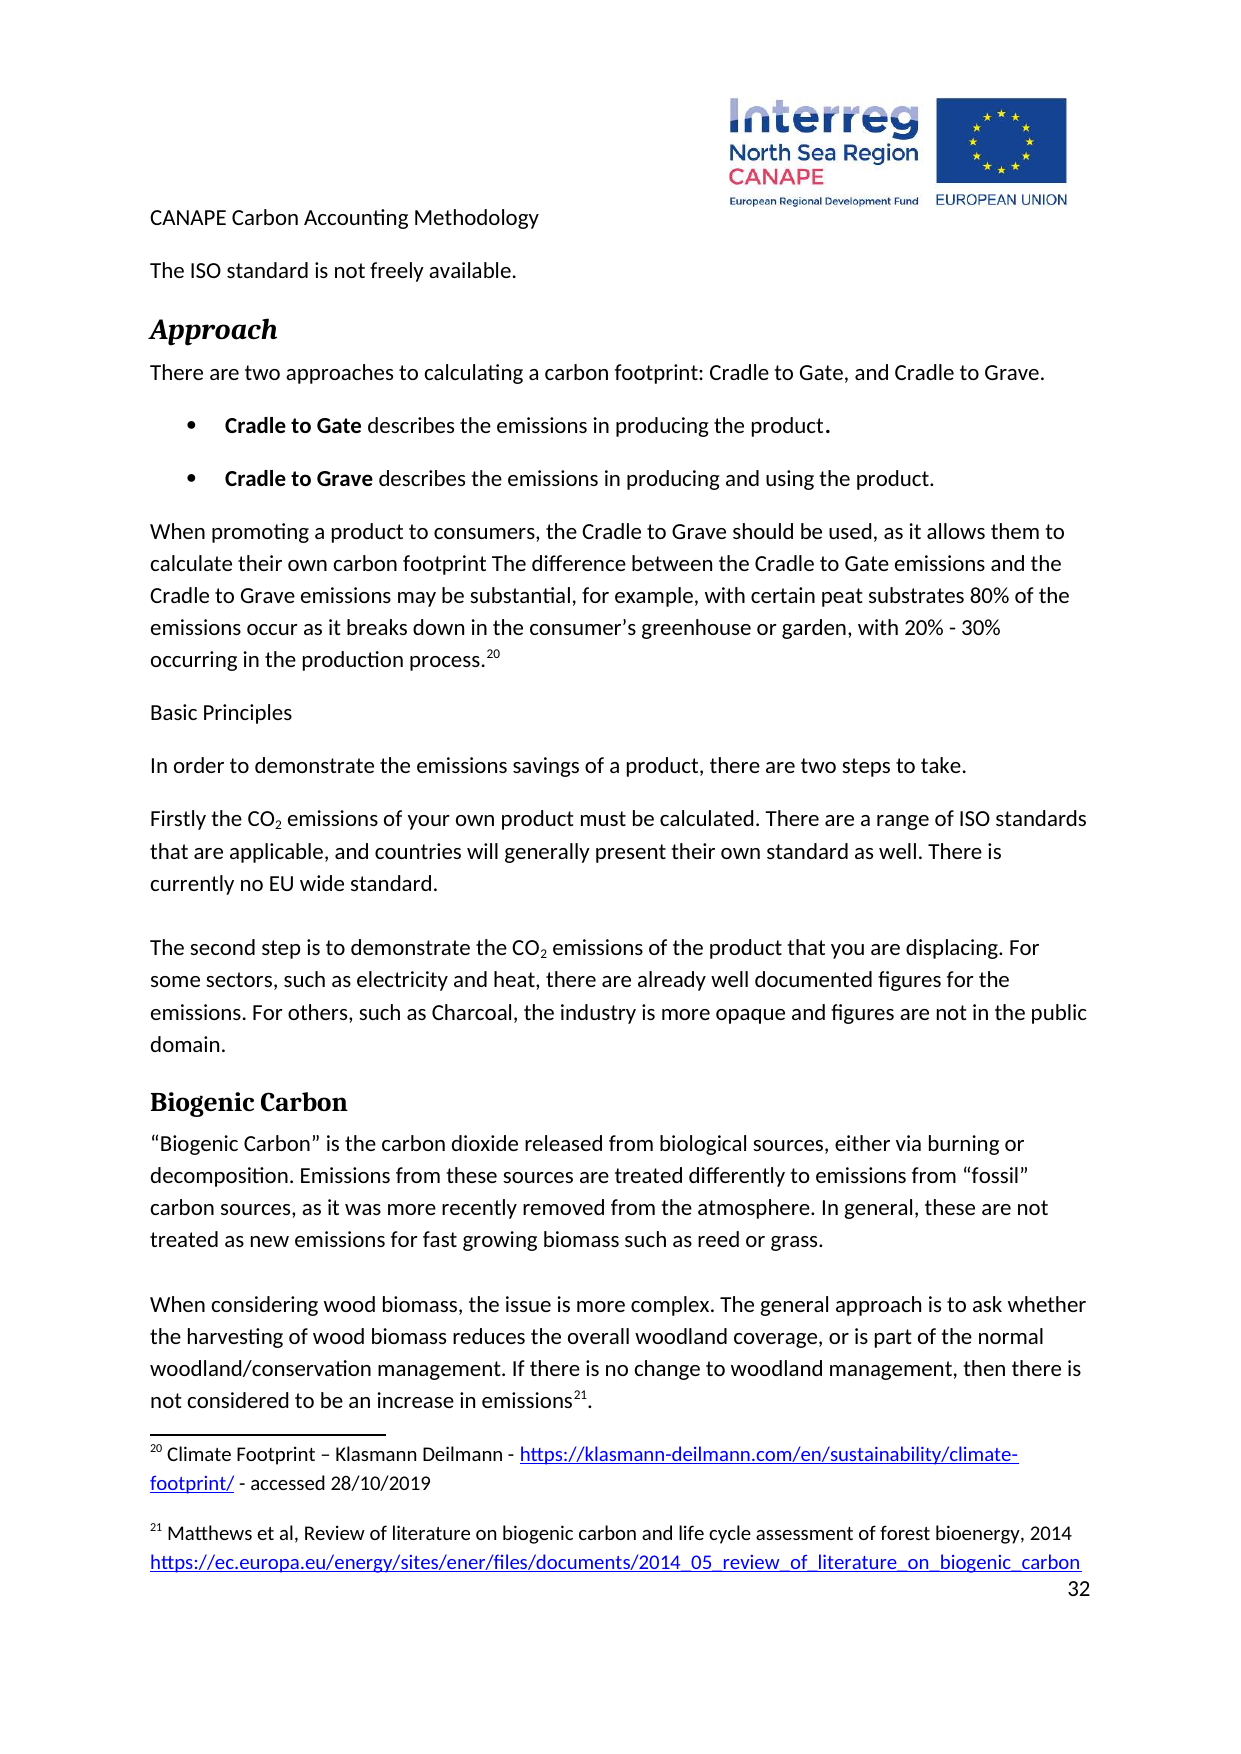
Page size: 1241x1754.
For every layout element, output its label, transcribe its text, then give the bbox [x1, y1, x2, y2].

list Cradle to Grave describes the emissions in producing and using the product. [187, 464, 1090, 492]
text In order to demonstrate the emissions savings of a product, there are two steps to take. [150, 752, 1090, 779]
picture [705, 73, 1091, 226]
text When promoting a product to consumers, the Cradle to Grave should be used, as it allows them to calculate their own carbon footprint The difference between the Cradle to Gate emissions and the Cradle to Grave emissions may be substantial, for example, with certain peat substrates 80% of the emissions occur as it breaks down in the consumer’s greenhouse or garden, with 20% - 30% occurring in the production process. [150, 517, 1090, 673]
text There are two approaches to calculating a carbon footprint: Cradle to Gate, and Cradle to Grave. [150, 358, 1090, 386]
subtitle Approach [150, 313, 1090, 346]
text Basic Principles [150, 698, 1090, 727]
subtitle Biogenic Carbon [150, 1087, 1090, 1118]
text Firstly the CO2 emissions of your own product must be calculated. There are a range of ISO standards that are applicable, and countries will generally present their own standard as well. There is currently no EU wide standard. The second step is to demonstrate the CO2 emissions of the product that you are displacing. For some sectors, such as electricity and heat, there are already well documented figures for the emissions. For others, such as Charcoal, the industry is more opaque and figures are not in the public domain. [150, 804, 1090, 1058]
text The ISO standard is not freely available. [150, 256, 1090, 284]
list Cradle to Gate describes the emissions in producing the product. [187, 411, 1090, 439]
text “Biogenic Carbon” is the carbon dioxide released from biological sources, either via burning or decomposition. Emissions from these sources are treated differently to emissions from “fossil” carbon sources, as it was more recently removed from the atmosphere. In general, these are not treated as new emissions for fast growing biomass such as reed or grass. When considering wood biomass, the issue is more complex. The general approach is to ask whether the harvesting of wood biomass reduces the overall woodland coverage, or is part of the normal woodland/conservation management. If there is no change to woodland management, then there is not considered to be an increase in emissions. [150, 1129, 1090, 1414]
